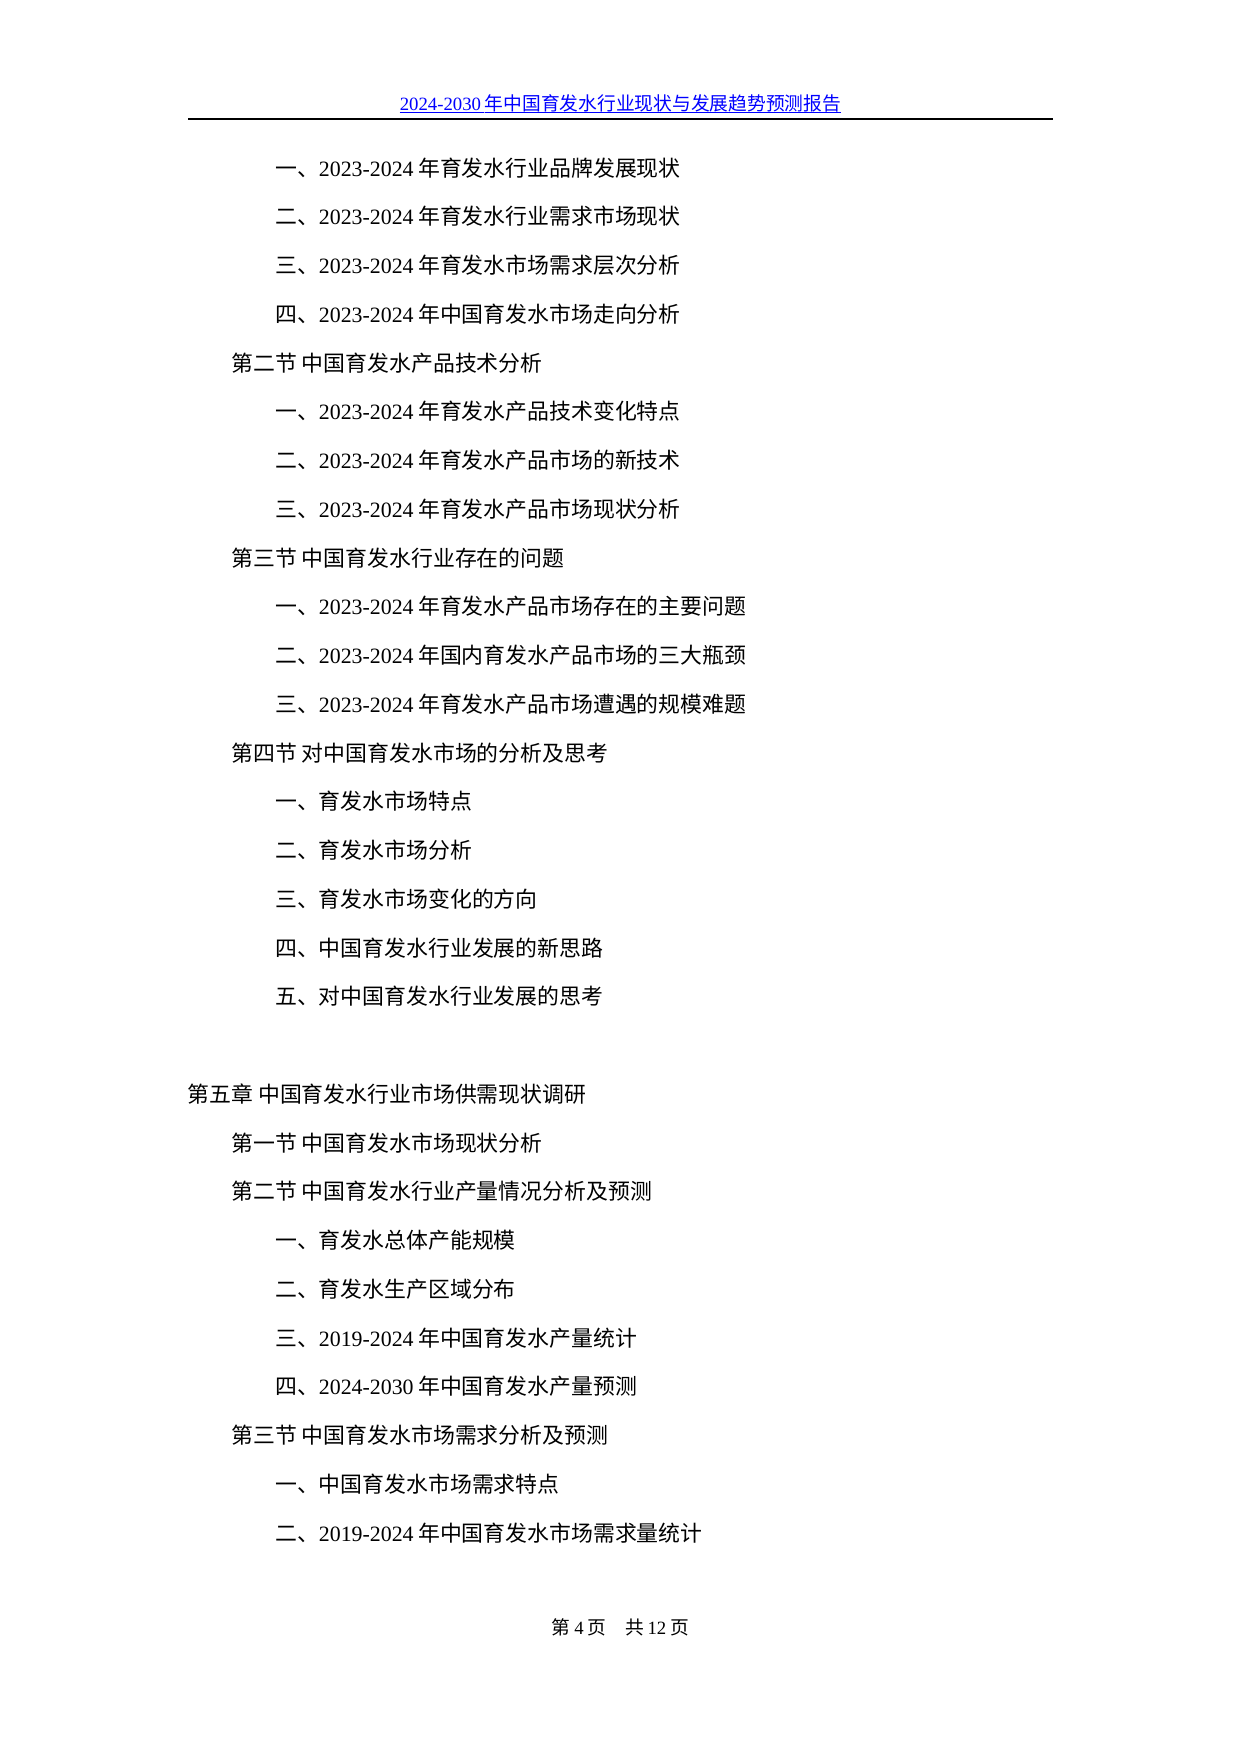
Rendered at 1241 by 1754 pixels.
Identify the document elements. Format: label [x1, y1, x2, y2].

text [187, 150, 1053, 1548]
